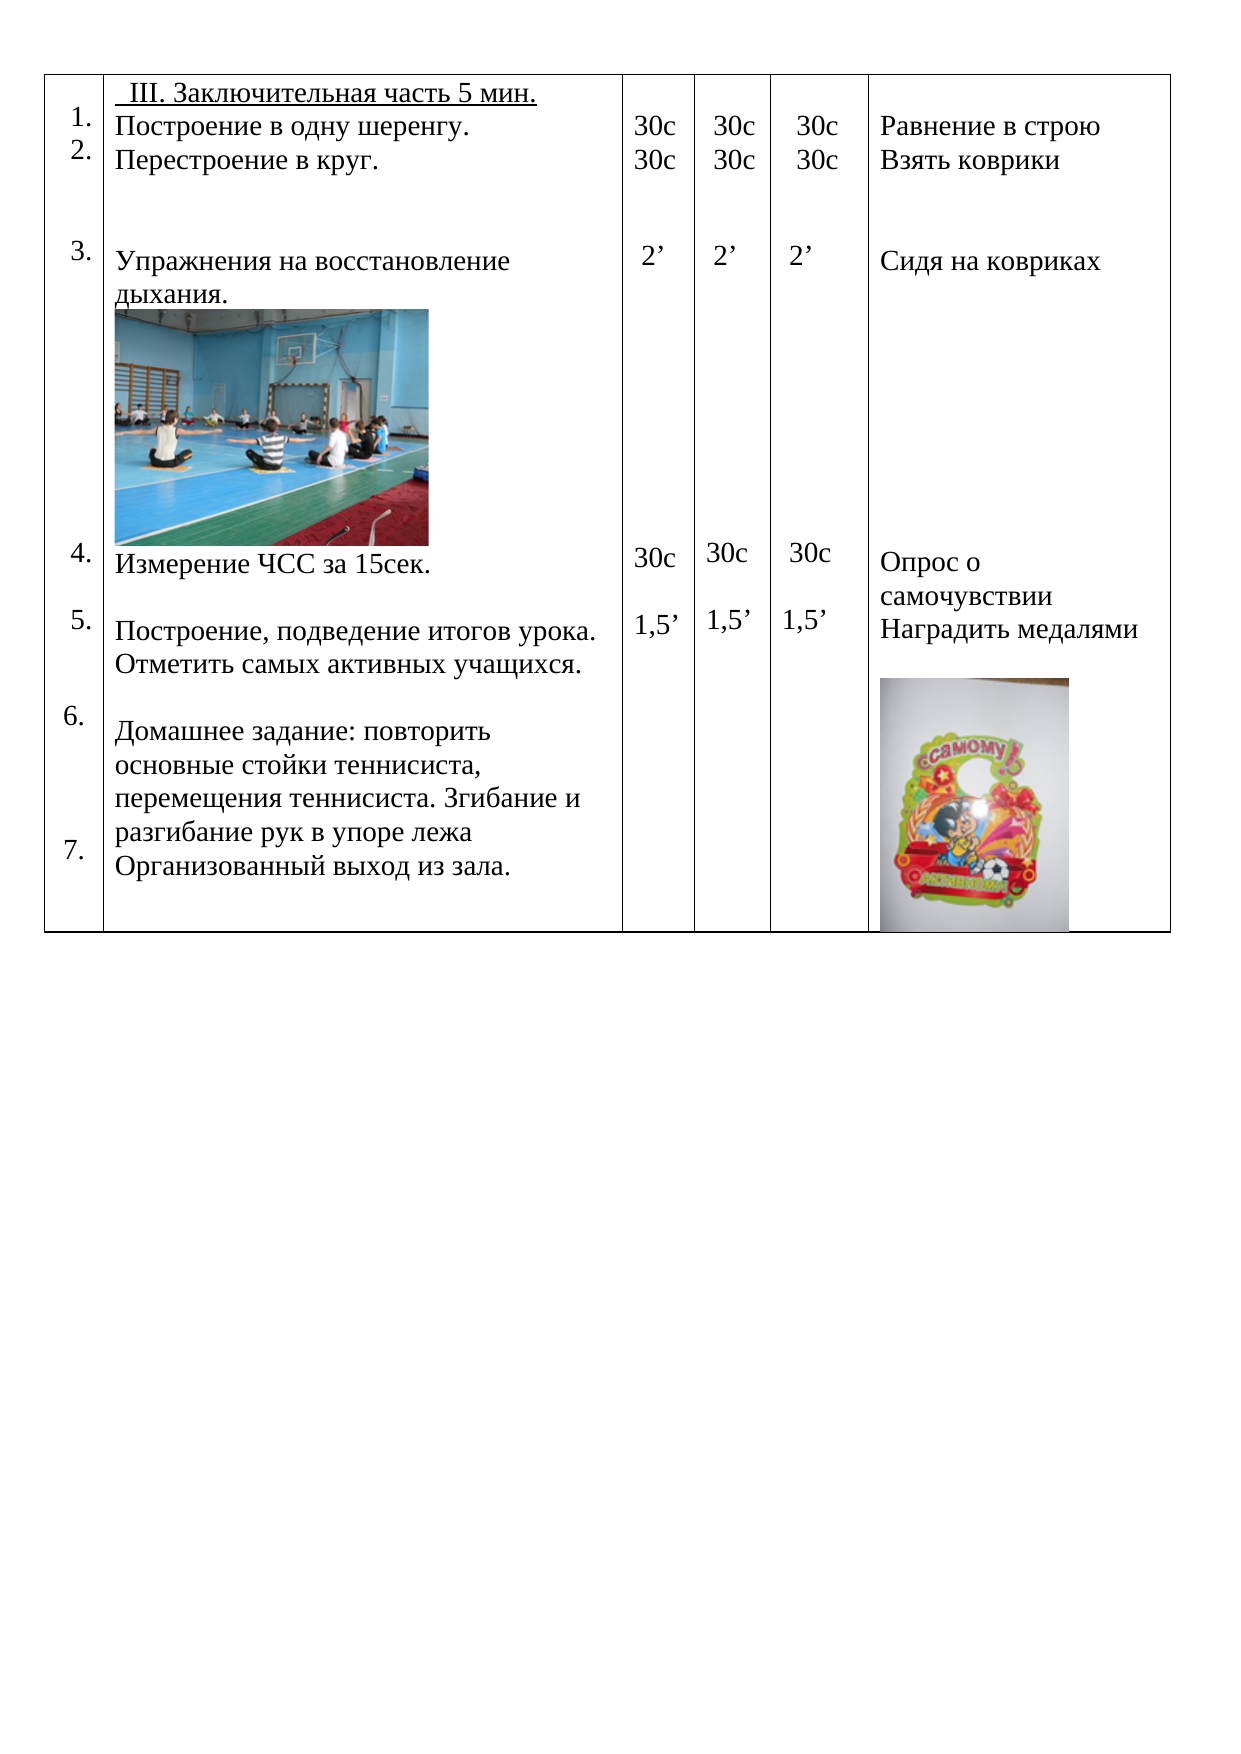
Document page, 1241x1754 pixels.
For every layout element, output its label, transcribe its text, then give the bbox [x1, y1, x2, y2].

table_cell 1. 2. 3. 4. 5. 6. 7. [45, 75, 103, 931]
picture [114, 309, 429, 546]
table_cell ІІІ. Заключительная часть 5 мин. Построение в одну шеренгу. Перестроение в круг. Упражнения на восстановление дыхания. Измерение ЧСС за 15сек. Построение, подведение итогов урока. Отметить самых активных учащихся. Домашнее задание: повторить основные стойки теннисиста, перемещения теннисиста. Згибание и разгибание рук в упоре лежа Организованный выход из зала. [104, 75, 622, 931]
table_cell Равнение в строю Взять коврики Сидя на ковриках Опрос о самочувствии Наградить медалями [869, 75, 1170, 931]
table_cell 30c 30c 2’ 30c 1,5’ [623, 75, 694, 931]
table_cell 30c 30c 2’ 30c 1,5’ [695, 75, 770, 931]
table_cell 30c 30c 2’ 30c 1,5’ [771, 75, 868, 931]
picture [880, 678, 1069, 932]
